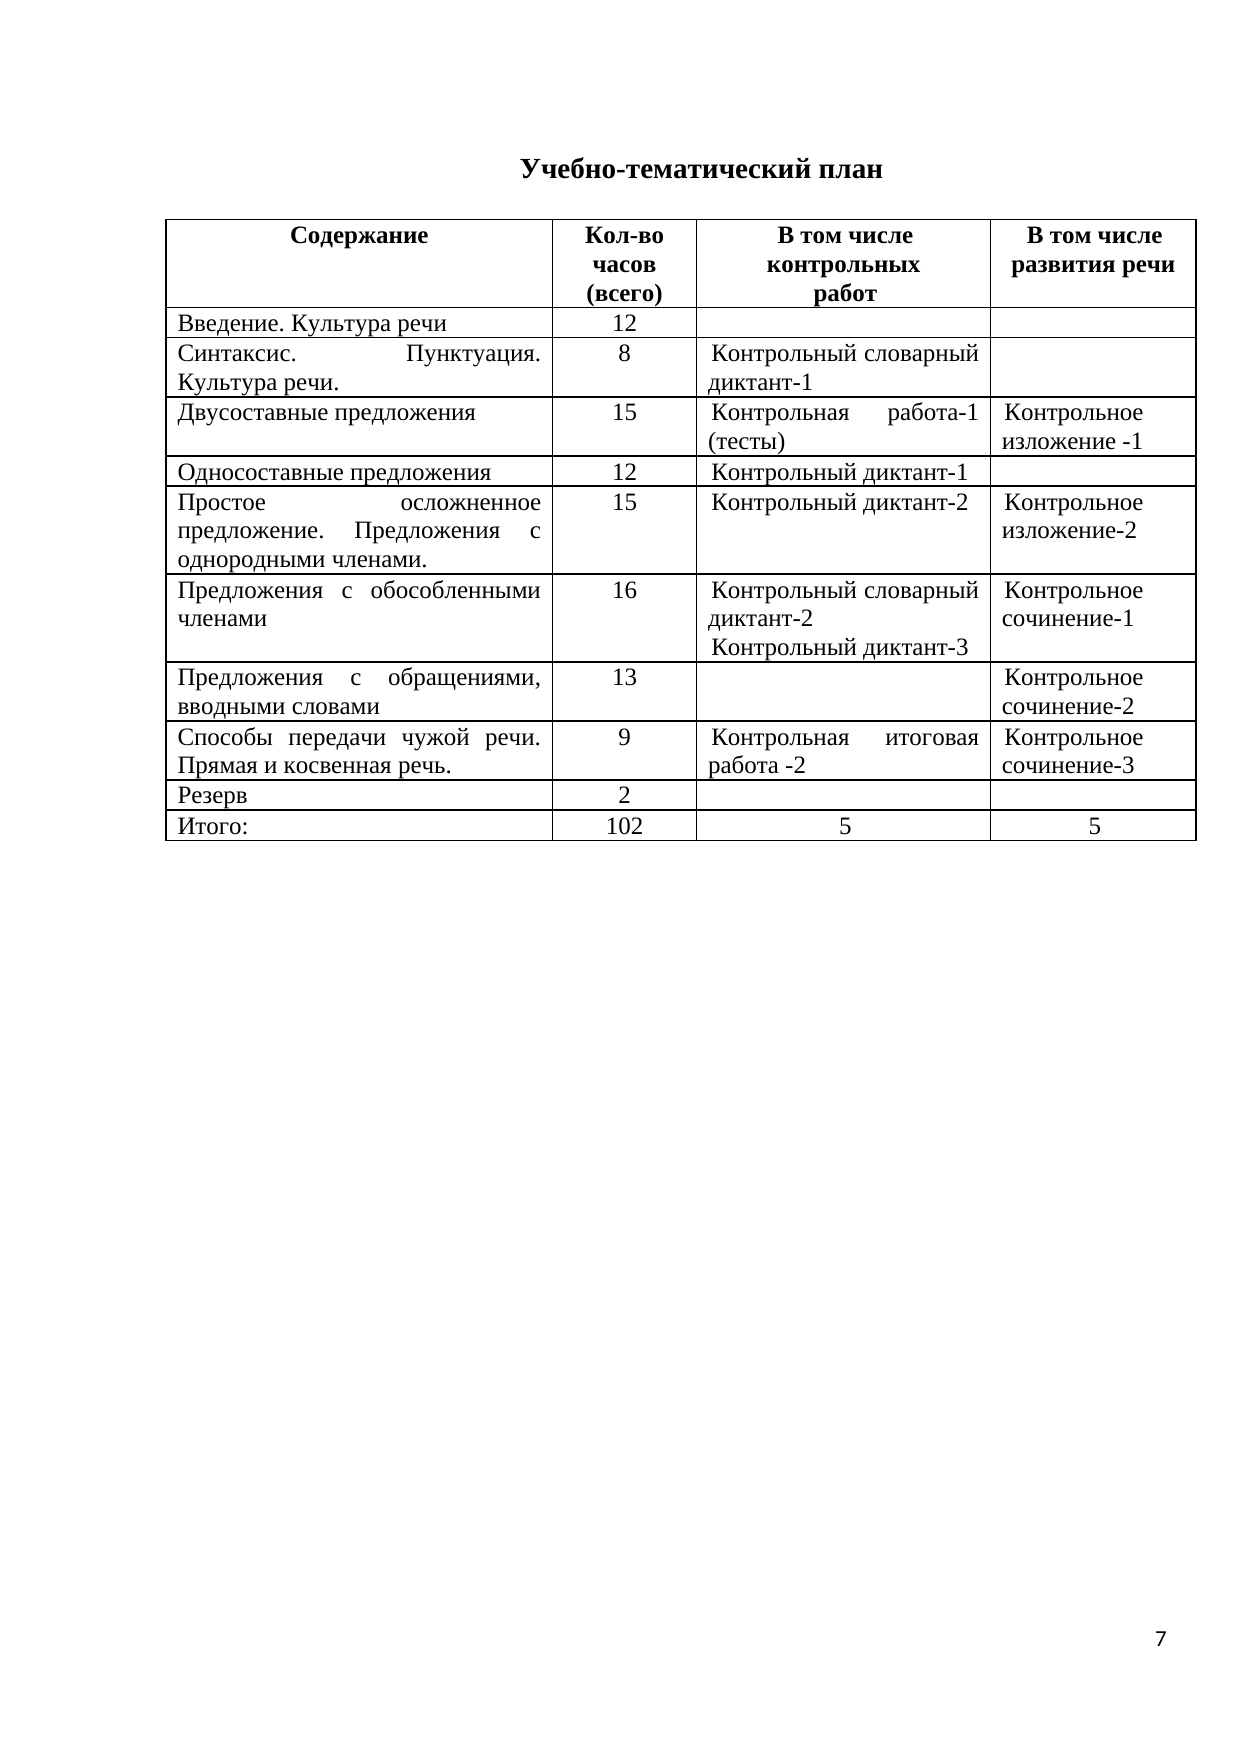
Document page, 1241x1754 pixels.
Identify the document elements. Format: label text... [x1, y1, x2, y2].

table_cell 5 [697, 811, 990, 840]
table_cell 15 [553, 398, 696, 455]
table_cell Синтаксис. Пунктуация. Культура речи. [167, 338, 552, 396]
table_cell Контрольное сочинение-3 [991, 722, 1195, 779]
table_cell Контрольный диктант-1 [697, 457, 990, 485]
table_header Кол-во часов (всего) [553, 220, 696, 307]
table_cell [991, 338, 1195, 396]
table_cell 16 [553, 575, 696, 661]
table_cell [991, 781, 1195, 809]
table_cell [697, 308, 990, 337]
table_cell 13 [553, 663, 696, 720]
table_cell Контрольная работа-1 (тесты) [697, 398, 990, 455]
table_cell 12 [553, 457, 696, 485]
table_cell [697, 663, 990, 720]
table_cell [991, 308, 1195, 337]
text Учебно-тематический план [177, 152, 1166, 185]
table_header В том числе развития речи [991, 220, 1195, 307]
table_cell Контрольное сочинение-2 [991, 663, 1195, 720]
table_cell Контрольное сочинение-1 [991, 575, 1195, 661]
table_cell Контрольный диктант-2 [697, 487, 990, 573]
table_cell Резерв [167, 781, 552, 809]
table_cell Простое осложненное предложение. Предложения с однородными членами. [167, 487, 552, 573]
table_cell [697, 781, 990, 809]
table_cell Итого: [167, 811, 552, 840]
table_cell Контрольный словарный диктант-2 Контрольный диктант-3 [697, 575, 990, 661]
table_cell 102 [553, 811, 696, 840]
table_cell Контрольное изложение-2 [991, 487, 1195, 573]
table_cell Предложения с обособленными членами [167, 575, 552, 661]
table_cell 12 [553, 308, 696, 337]
table_cell Односоставные предложения [167, 457, 552, 485]
table_cell 5 [991, 811, 1195, 840]
table_cell Контрольная итоговая работа -2 [697, 722, 990, 779]
table_cell Способы передачи чужой речи. Прямая и косвенная речь. [167, 722, 552, 779]
table_cell 2 [553, 781, 696, 809]
table_header Содержание [167, 220, 552, 307]
table_cell Контрольный словарный диктант-1 [697, 338, 990, 396]
table_header В том числе контрольных работ [697, 220, 990, 307]
table_cell [991, 457, 1195, 485]
table_cell Предложения с обращениями, вводными словами [167, 663, 552, 720]
table_cell 9 [553, 722, 696, 779]
table_cell Двусоставные предложения [167, 398, 552, 455]
table_cell Контрольное изложение -1 [991, 398, 1195, 455]
table_cell 15 [553, 487, 696, 573]
table_cell Введение. Культура речи [167, 308, 552, 337]
table_cell 8 [553, 338, 696, 396]
